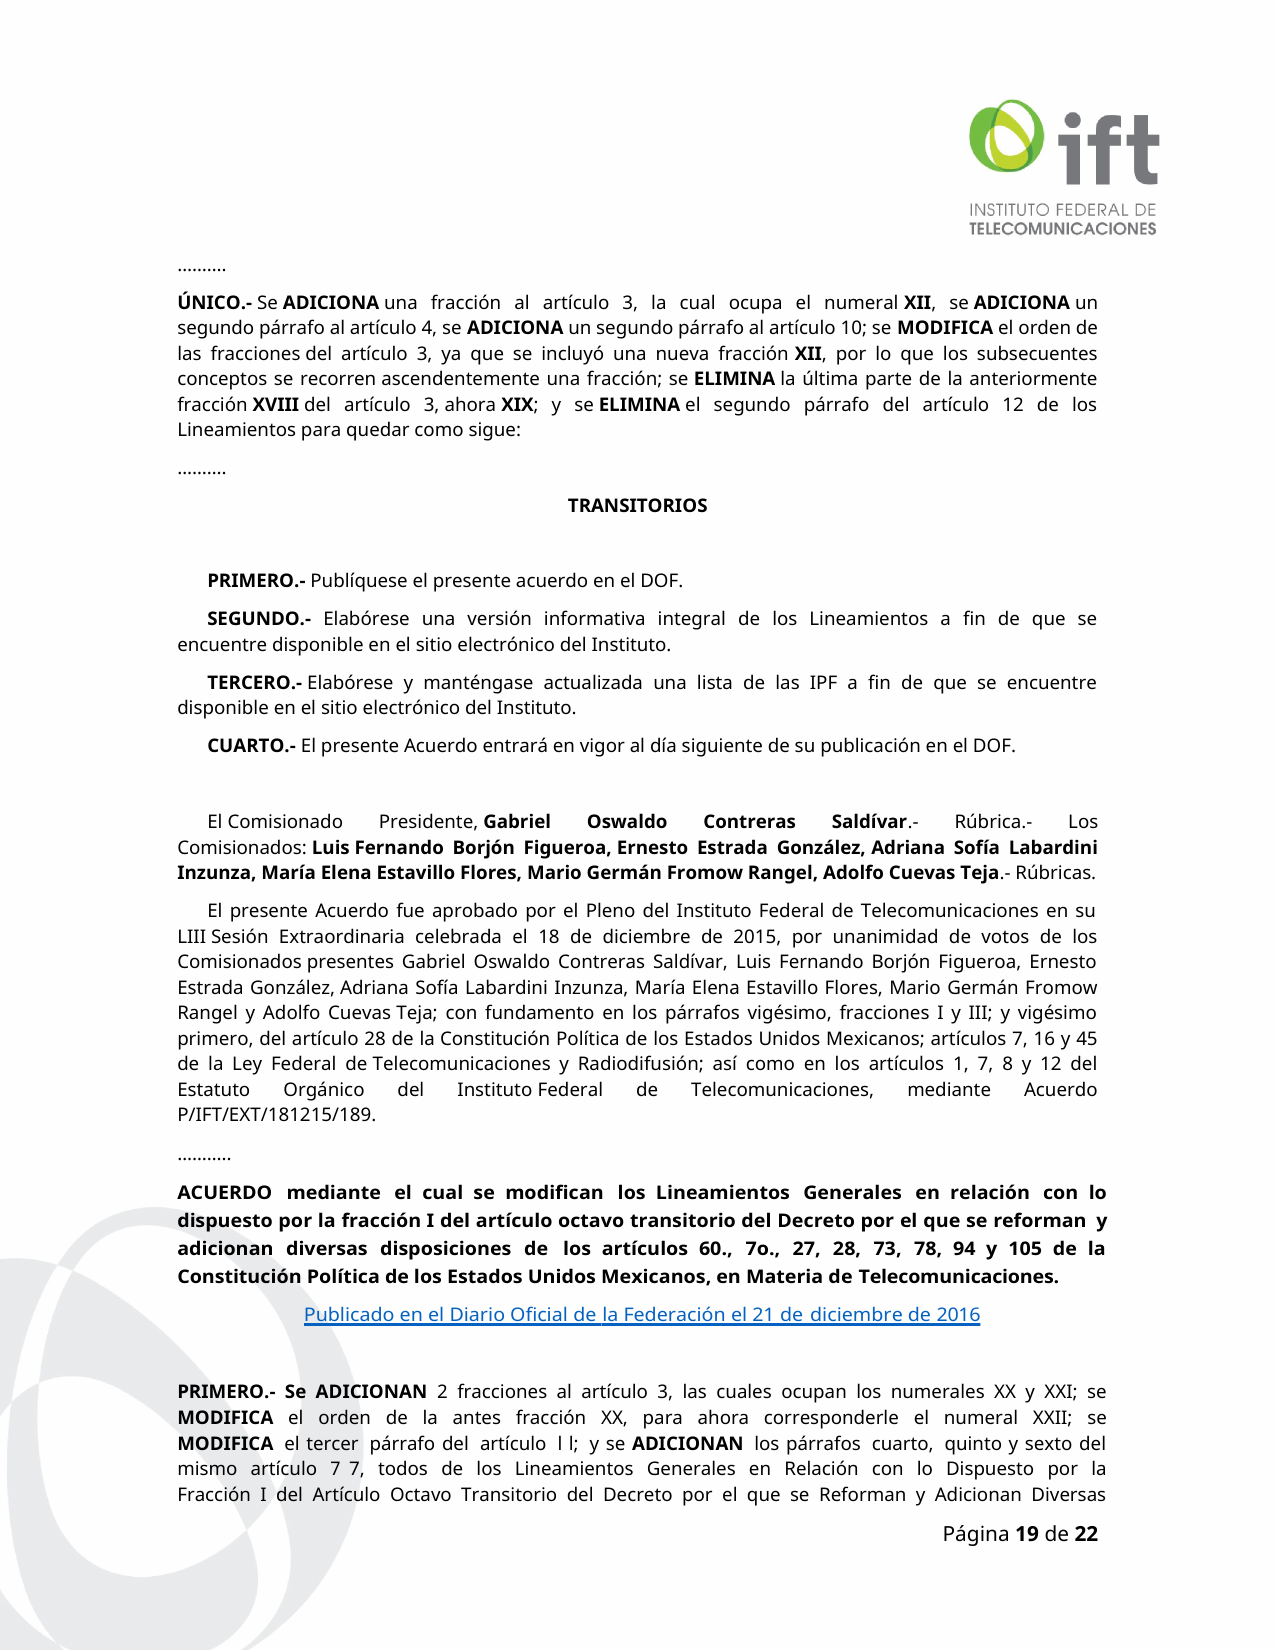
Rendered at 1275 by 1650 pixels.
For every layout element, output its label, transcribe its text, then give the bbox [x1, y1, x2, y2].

text SEGUNDO.- Elabórese una versión informativa integral de los Lineamientos a fin de que se encuentre disponible en el sitio electrónico del Instituto. [177, 605, 1098, 656]
text El presente Acuerdo fue aprobado por el Pleno del Instituto Federal de Telecomunicaciones en su LIII Sesión Extraordinaria celebrada el 18 de diciembre de 2015, por unanimidad de votos de los Comisionados presentes Gabriel Oswaldo Contreras Saldívar, Luis Fernando Borjón Figueroa, Ernesto Estrada González, Adriana Sofía Labardini Inzunza, María Elena Estavillo Flores, Mario Germán Fromow Rangel y Adolfo Cuevas Teja; con fundamento en los párrafos vigésimo, fracciones I y III; y vigésimo primero, del artículo 28 de la Constitución Política de los Estados Unidos Mexicanos; artículos 7, 16 y 45 de la Ley Federal de Telecomunicaciones y Radiodifusión; así como en los artículos 1, 7, 8 y 12 del Estatuto Orgánico del Instituto Federal de Telecomunicaciones, mediante Acuerdo P/IFT/EXT/181215/189. [177, 898, 1098, 1127]
text El Comisionado Presidente, Gabriel Oswaldo Contreras Saldívar.- Rúbrica.- Los Comisionados: Luis Fernando Borjón Figueroa, Ernesto Estrada González, Adriana Sofía Labardini Inzunza, María Elena Estavillo Flores, Mario Germán Fromow Rangel, Adolfo Cuevas Teja.- Rúbricas. [177, 808, 1098, 885]
text CUARTO.- El presente Acuerdo entrará en vigor al día siguiente de su publicación en el DOF. [177, 732, 1098, 758]
text TRANSITORIOS [177, 493, 1098, 517]
text TERCERO.- Elabórese y manténgase actualizada una lista de las IPF a fin de que se encuentre disponible en el sitio electrónico del Instituto. [177, 669, 1098, 720]
picture [0, 1, 1275, 1650]
text PRIMERO.- Publíquese el presente acuerdo en el DOF. [177, 567, 1098, 593]
text ………. [177, 455, 1098, 480]
text ……….. [177, 1140, 1098, 1165]
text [177, 1378, 1107, 1507]
text Publicado en el Diario Oficial de la Federación el 21 de diciembre de 2016 [177, 1301, 1107, 1327]
text ACUERDO mediante el cual se modifican los Lineamientos Generales en relación con lo dispuesto por la fracción I del artículo octavo transitorio del Decreto por el que se reforman y adicionan diversas disposiciones de los artículos 60., 7o., 27, 28, 73, 78, 94 y 105 de la Constitución Política de los Estados Unidos Mexicanos, en Materia de Telecomunicaciones. [177, 1179, 1107, 1289]
text ÚNICO.- Se ADICIONA una fracción al artículo 3, la cual ocupa el numeral XII, se ADICIONA un segundo párrafo al artículo 4, se ADICIONA un segundo párrafo al artículo 10; se MODIFICA el orden de las fracciones del artículo 3, ya que se incluyó una nueva fracción XII, por lo que los subsecuentes conceptos se recorren ascendentemente una fracción; se ELIMINA la última parte de la anteriormente fracción XVIII del artículo 3, ahora XIX; y se ELIMINA el segundo párrafo del artículo 12 de los Lineamientos para quedar como sigue: [177, 289, 1098, 442]
text ………. [177, 251, 1098, 277]
